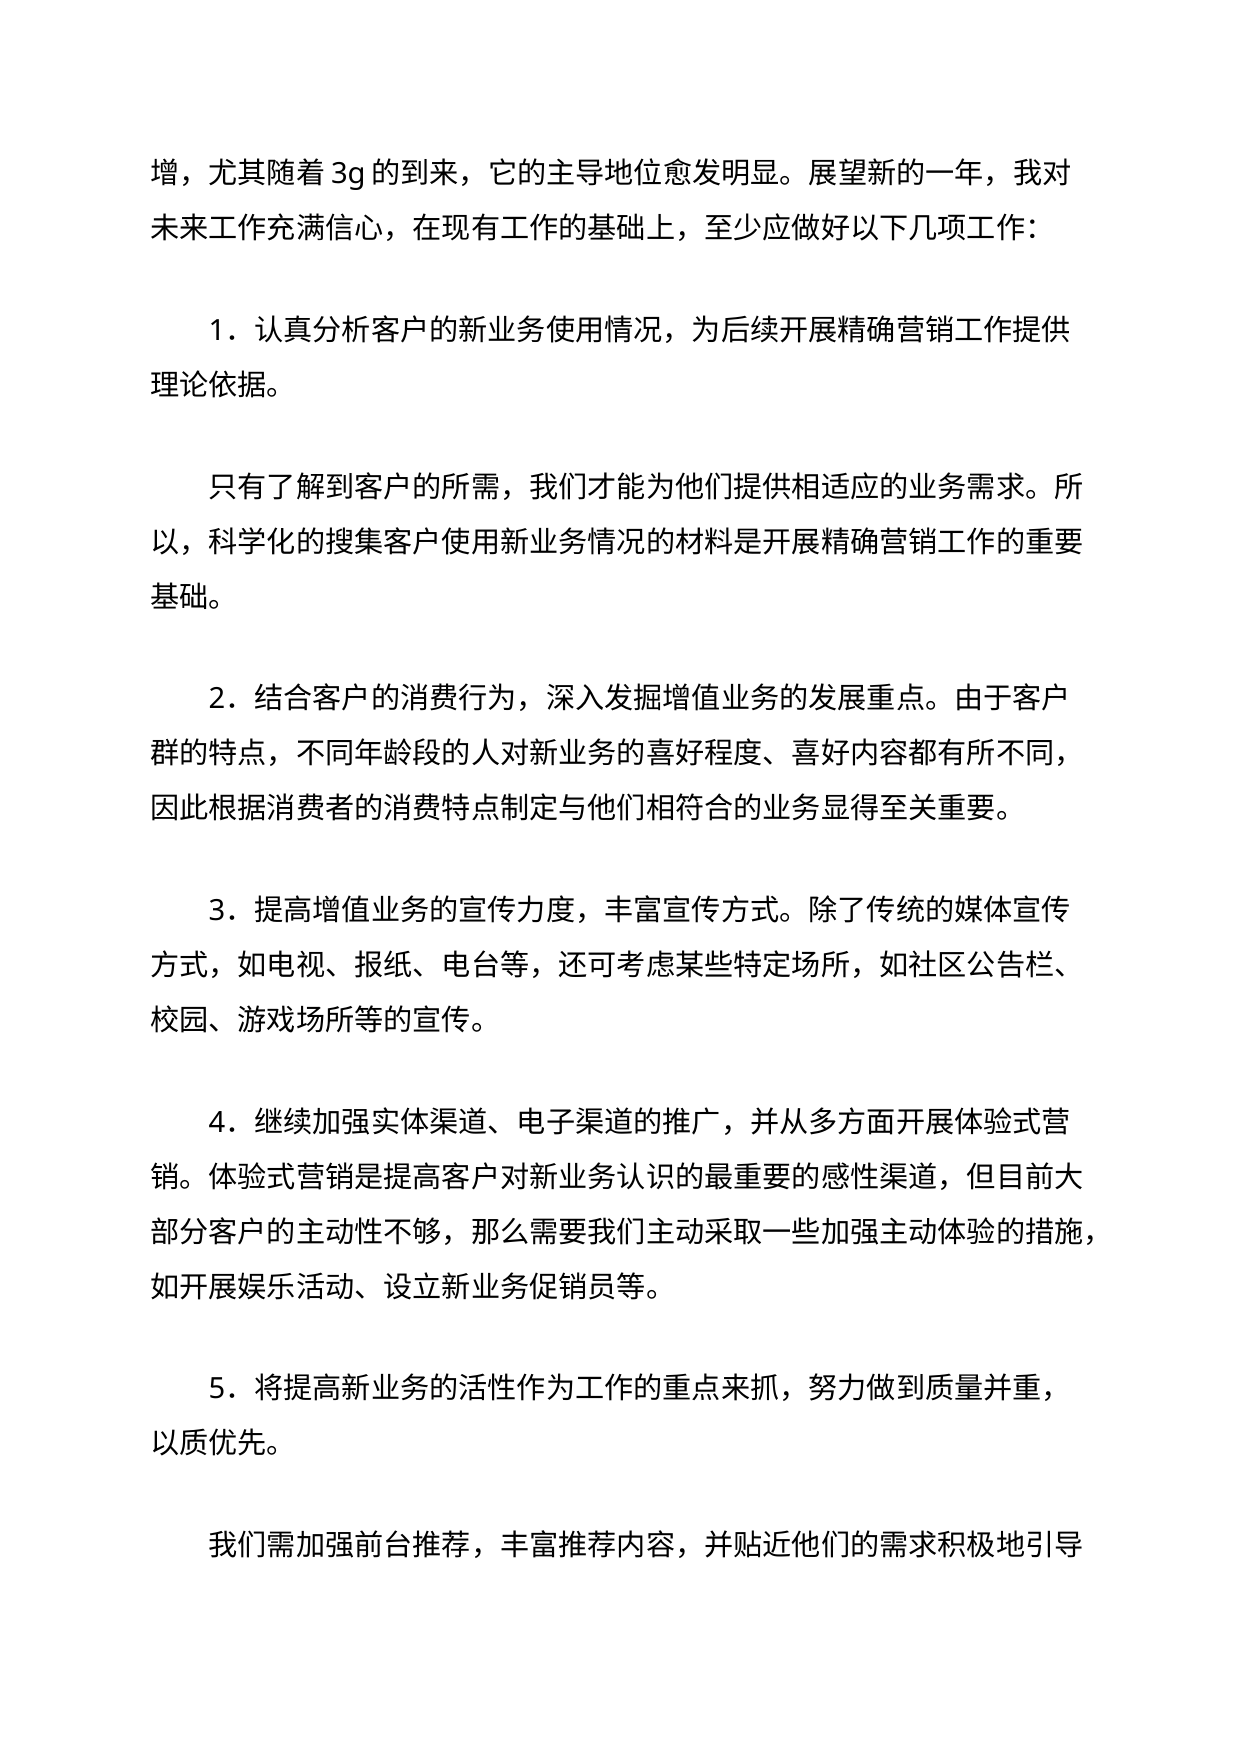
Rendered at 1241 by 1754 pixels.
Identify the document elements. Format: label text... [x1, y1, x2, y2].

text 3．提高增值业务的宣传力度，丰富宣传方式。除了传统的媒体宣传方式，如电视、报纸、电台等，还可考虑某些特定场所，如社区公告栏、校园、游戏场所等的宣传。 [150, 887, 1090, 1039]
text 只有了解到客户的所需，我们才能为他们提供相适应的业务需求。所以，科学化的搜集客户使用新业务情况的材料是开展精确营销工作的重要基础。 [150, 463, 1090, 616]
text 1．认真分析客户的新业务使用情况，为后续开展精确营销工作提供理论依据。 [150, 307, 1090, 404]
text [150, 150, 1090, 247]
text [150, 1522, 1090, 1564]
text 2．结合客户的消费行为，深入发掘增值业务的发展重点。由于客户群的特点，不同年龄段的人对新业务的喜好程度、喜好内容都有所不同，因此根据消费者的消费特点制定与他们相符合的业务显得至关重要。 [150, 675, 1090, 827]
text 4．继续加强实体渠道、电子渠道的推广，并从多方面开展体验式营销。体验式营销是提高客户对新业务认识的最重要的感性渠道，但目前大部分客户的主动性不够，那么需要我们主动采取一些加强主动体验的措施，如开展娱乐活动、设立新业务促销员等。 [150, 1098, 1090, 1306]
text 5．将提高新业务的活性作为工作的重点来抓，努力做到质量并重，以质优先。 [150, 1365, 1090, 1462]
